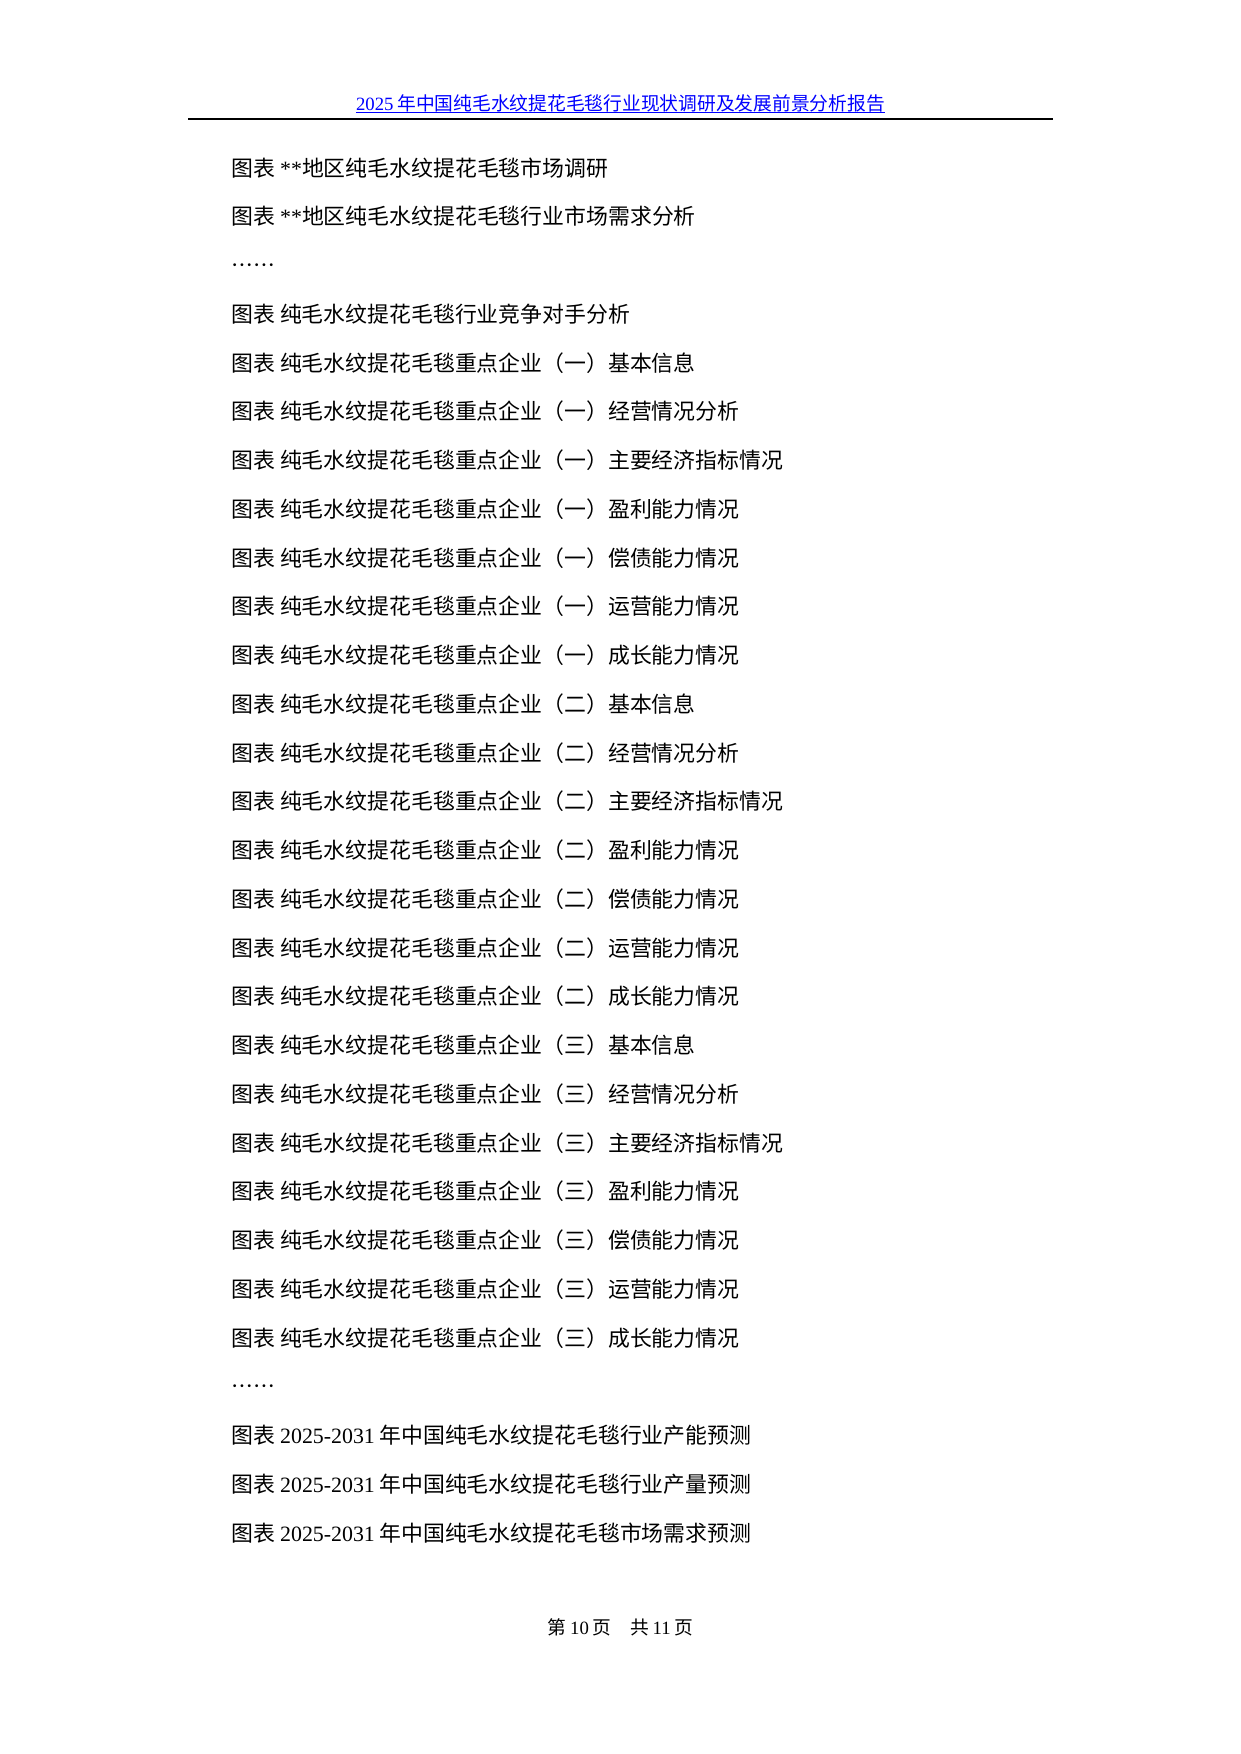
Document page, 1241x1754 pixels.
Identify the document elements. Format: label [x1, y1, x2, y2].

text [187, 150, 1053, 1548]
